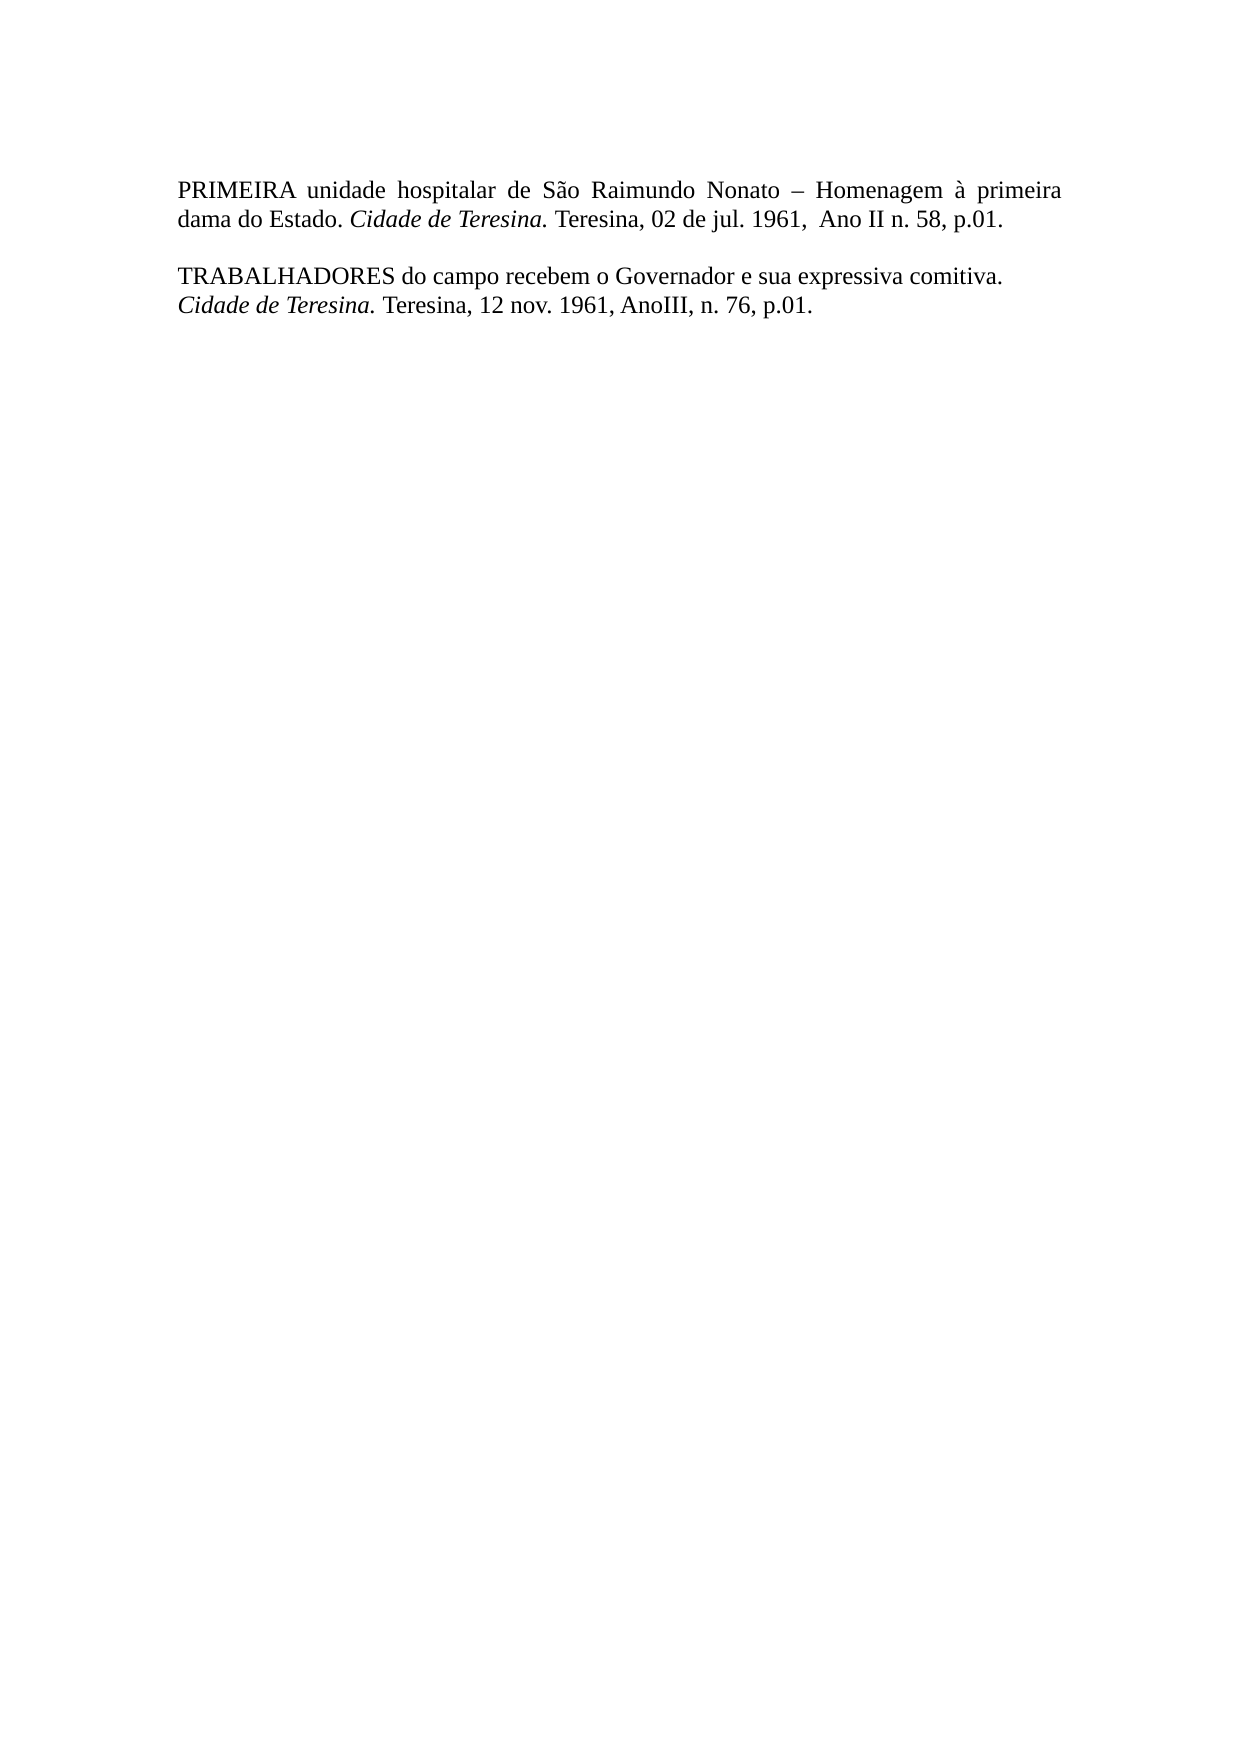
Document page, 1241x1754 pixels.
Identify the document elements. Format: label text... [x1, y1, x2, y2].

text PRIMEIRA unidade hospitalar de São Raimundo Nonato – Homenagem à primeira dama do Estado. Cidade de Teresina. Teresina, 02 de jul. 1961, Ano II n. 58, p.01. [177, 176, 1063, 233]
text TRABALHADORES do campo recebem o Governador e sua expressiva comitiva. Cidade de Teresina. Teresina, 12 nov. 1961, AnoIII, n. 76, p.01. [177, 261, 1063, 319]
